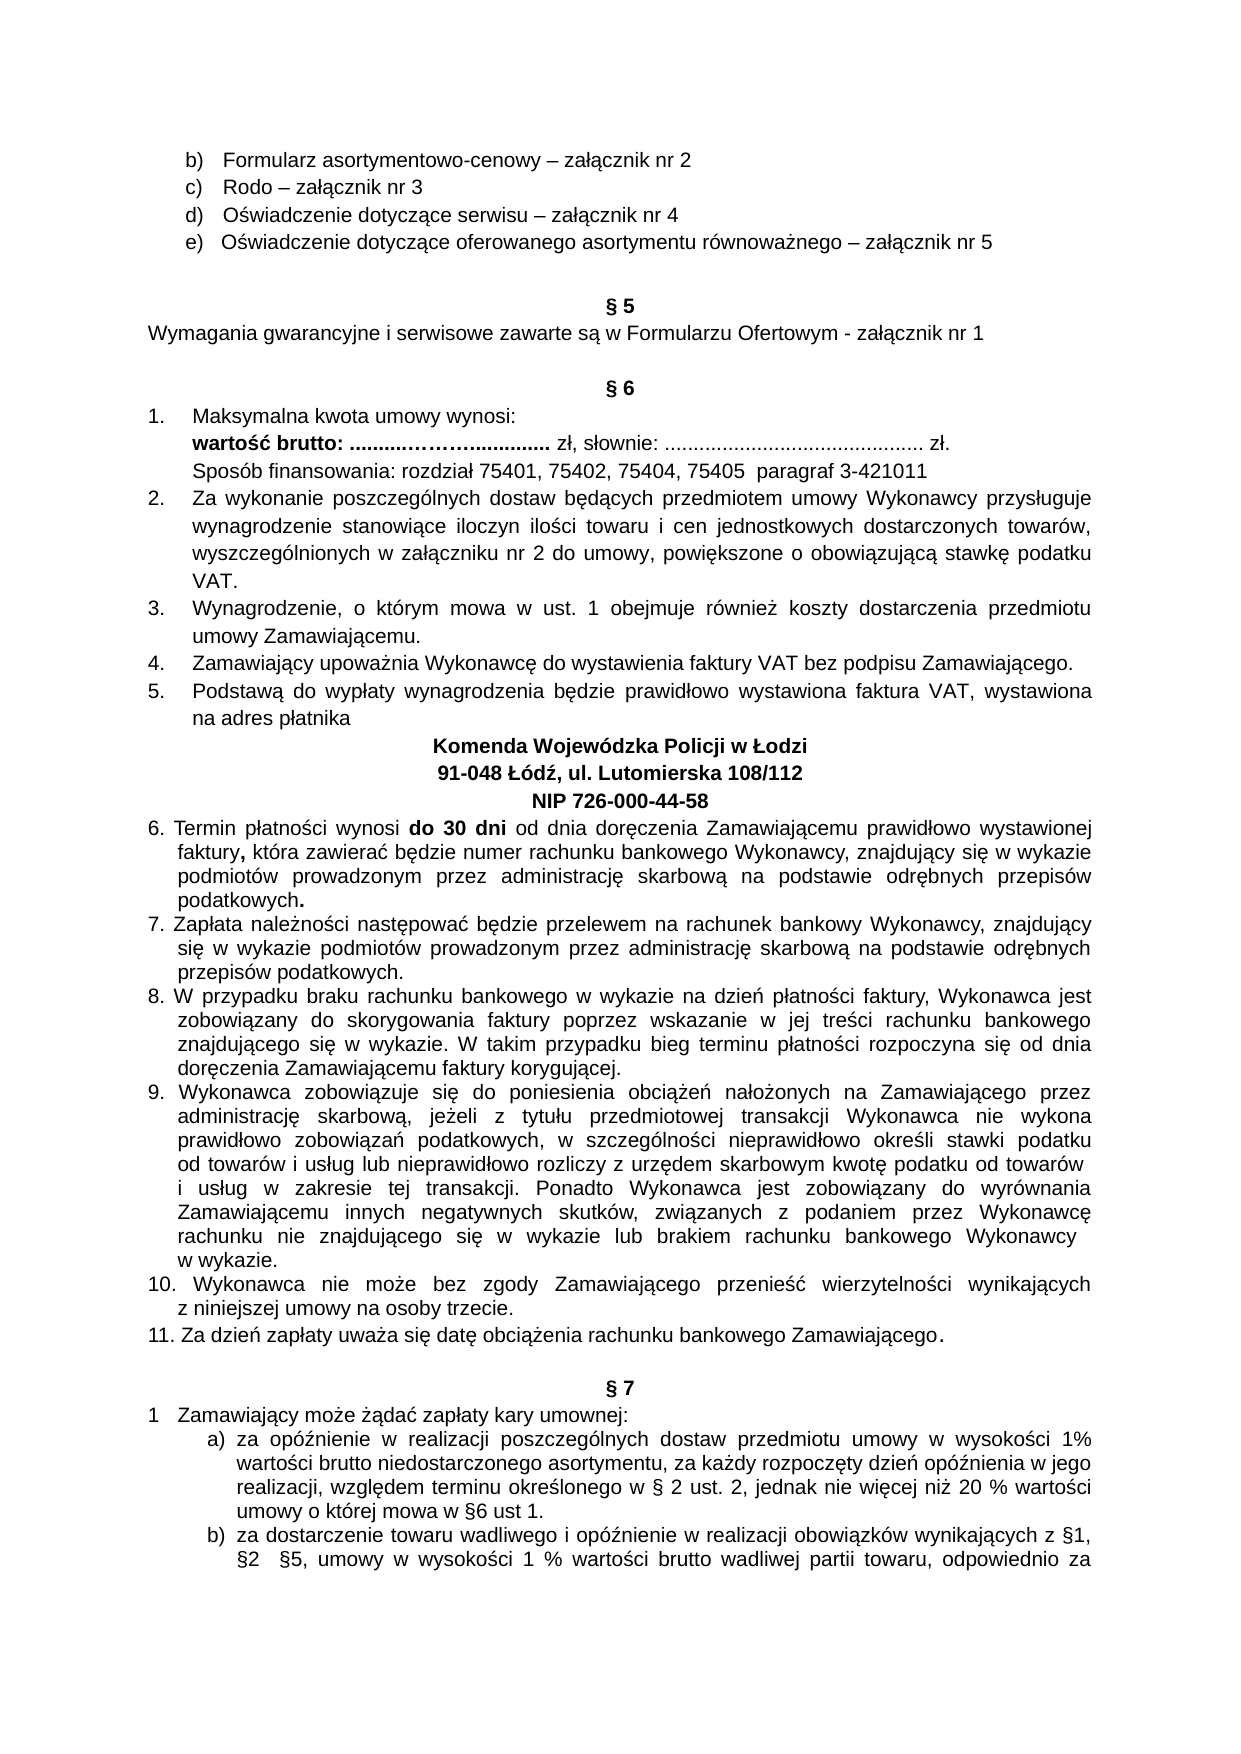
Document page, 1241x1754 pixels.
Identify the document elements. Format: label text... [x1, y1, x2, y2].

list Za wykonanie poszczególnych dostaw będących przedmiotem umowy Wykonawcy przysługuje wynagrodzenie stanowiące iloczyn ilości towaru i cen jednostkowych dostarczonych towarów, wyszczególnionych w załączniku nr 2 do umowy, powiększone o obowiązującą stawkę podatku VAT. [148, 486, 1092, 593]
list Zamawiający może żądać zapłaty kary umownej: [148, 1403, 1092, 1427]
text § 7 [148, 1376, 1092, 1399]
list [207, 1523, 1092, 1571]
text wartość brutto: ..........……….............. zł, słownie: ............................................. zł. [192, 431, 1092, 455]
text 9. Wykonawca zobowiązuje się do poniesienia obciążeń nałożonych na Zamawiającego przez administrację skarbową, jeżeli z tytułu przedmiotowej transakcji Wykonawca nie wykona prawidłowo zobowiązań podatkowych, w szczególności nieprawidłowo określi stawki podatku od towarów i usług lub nieprawidłowo rozliczy z urzędem skarbowym kwotę podatku od towarów i usług w zakresie tej transakcji. Ponadto Wykonawca jest zobowiązany do wyrównania Zamawiającemu innych negatywnych skutków, związanych z podaniem przez Wykonawcę rachunku nie znajdującego się w wykazie lub brakiem rachunku bankowego Wykonawcy w wykazie. [148, 1080, 1092, 1271]
text 91-048 Łódź, ul. Lutomierska 108/112 [148, 761, 1092, 785]
text § 6 [148, 376, 1092, 400]
text 6. Termin płatności wynosi do 30 dni od dnia doręczenia Zamawiającemu prawidłowo wystawionej faktury, która zawierać będzie numer rachunku bankowego Wykonawcy, znajdujący się w wykazie podmiotów prowadzonym przez administrację skarbową na podstawie odrębnych przepisów podatkowych. [148, 816, 1092, 912]
text NIP 726-000-44-58 [148, 789, 1092, 813]
list Formularz asortymentowo-cenowy – załącznik nr 2 [185, 148, 1092, 172]
text 7. Zapłata należności następować będzie przelewem na rachunek bankowy Wykonawcy, znajdujący się w wykazie podmiotów prowadzonym przez administrację skarbową na podstawie odrębnych przepisów podatkowych. [148, 912, 1092, 984]
list Wynagrodzenie, o którym mowa w ust. 1 obejmuje również koszty dostarczenia przedmiotu umowy Zamawiającemu. [148, 596, 1092, 648]
text Sposób finansowania: rozdział 75401, 75402, 75404, 75405 paragraf 3-421011 [192, 459, 1092, 483]
list za opóźnienie w realizacji poszczególnych dostaw przedmiotu umowy w wysokości 1% wartości brutto niedostarczonego asortymentu, za każdy rozpoczęty dzień opóźnienia w jego realizacji, względem terminu określonego w § 2 ust. 2, jednak nie więcej niż 20 % wartości umowy o której mowa w §6 ust 1. [207, 1427, 1092, 1523]
list Podstawą do wypłaty wynagrodzenia będzie prawidłowo wystawiona faktura VAT, wystawiona na adres płatnika [148, 679, 1092, 730]
text Komenda Wojewódzka Policji w Łodzi [148, 734, 1092, 758]
text e) Oświadczenie dotyczące oferowanego asortymentu równoważnego – załącznik nr 5 [185, 230, 1092, 254]
text 11. Za dzień zapłaty uważa się datę obciążenia rachunku bankowego Zamawiającego. [148, 1319, 1092, 1348]
list Rodo – załącznik nr 3 [185, 175, 1092, 199]
text § 5 [148, 294, 1092, 318]
text 8. W przypadku braku rachunku bankowego w wykazie na dzień płatności faktury, Wykonawca jest zobowiązany do skorygowania faktury poprzez wskazanie w jej treści rachunku bankowego znajdującego się w wykazie. W takim przypadku bieg terminu płatności rozpoczyna się od dnia doręczenia Zamawiającemu faktury korygującej. [148, 984, 1092, 1080]
text Wymagania gwarancyjne i serwisowe zawarte są w Formularzu Ofertowym - załącznik nr 1 [148, 321, 1092, 345]
text 10. Wykonawca nie może bez zgody Zamawiającego przenieść wierzytelności wynikających z niniejszej umowy na osoby trzecie. [148, 1271, 1092, 1319]
list Oświadczenie dotyczące serwisu – załącznik nr 4 [185, 203, 1092, 227]
list Zamawiający upoważnia Wykonawcę do wystawienia faktury VAT bez podpisu Zamawiającego. [148, 651, 1092, 675]
list Maksymalna kwota umowy wynosi: [148, 404, 1092, 428]
